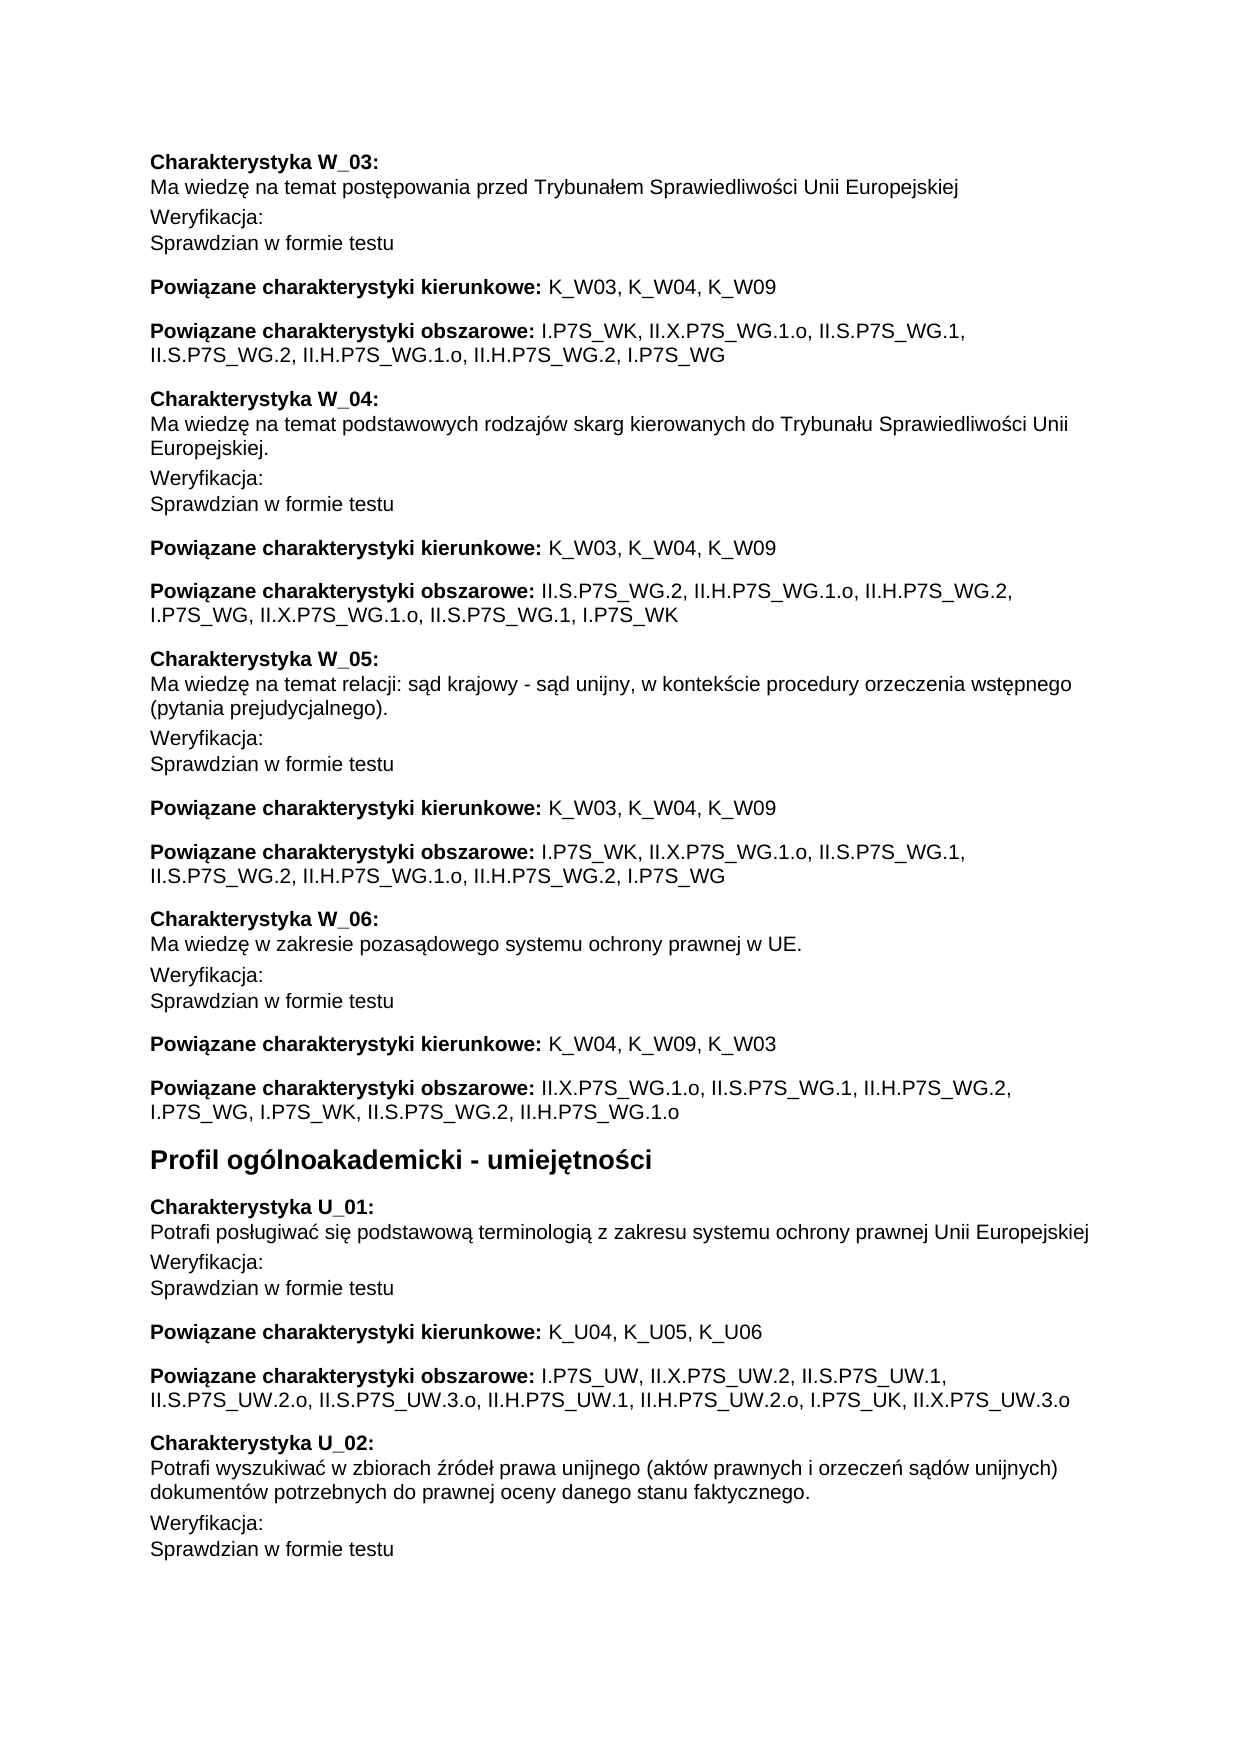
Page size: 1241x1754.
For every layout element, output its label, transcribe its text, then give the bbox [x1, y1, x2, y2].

text Potrafi wyszukiwać w zbiorach źródeł prawa unijnego (aktów prawnych i orzeczeń sądów unijnych) dokumentów potrzebnych do prawnej oceny danego stanu faktycznego. [150, 1456, 1090, 1504]
text Weryfikacja: [150, 962, 1090, 986]
text Weryfikacja: [150, 1510, 1090, 1534]
text Sprawdzian w formie testu [150, 1276, 1090, 1300]
text Ma wiedzę w zakresie pozasądowego systemu ochrony prawnej w UE. [150, 932, 1090, 956]
text Powiązane charakterystyki obszarowe: I.P7S_WK, II.X.P7S_WG.1.o, II.S.P7S_WG.1, II.S.P7S_WG.2, II.H.P7S_WG.1.o, II.H.P7S_WG.2, I.P7S_WG [150, 319, 1090, 367]
text Sprawdzian w formie testu [150, 752, 1090, 776]
text Charakterystyka W_04: [150, 386, 1090, 410]
text Charakterystyka W_03: [150, 150, 1090, 174]
text Sprawdzian w formie testu [150, 1536, 1090, 1560]
text Charakterystyka W_05: [150, 647, 1090, 671]
subtitle Profil ogólnoakademicki - umiejętności [150, 1144, 1090, 1175]
text Powiązane charakterystyki kierunkowe: K_W03, K_W04, K_W09 [150, 535, 1090, 559]
text Weryfikacja: [150, 466, 1090, 489]
text Ma wiedzę na temat postępowania przed Trybunałem Sprawiedliwości Unii Europejskiej [150, 175, 1090, 199]
text Powiązane charakterystyki obszarowe: II.S.P7S_WG.2, II.H.P7S_WG.1.o, II.H.P7S_WG.2, I.P7S_WG, II.X.P7S_WG.1.o, II.S.P7S_WG.1, I.P7S_WK [150, 579, 1090, 627]
text Powiązane charakterystyki obszarowe: I.P7S_UW, II.X.P7S_UW.2, II.S.P7S_UW.1, II.S.P7S_UW.2.o, II.S.P7S_UW.3.o, II.H.P7S_UW.1, II.H.P7S_UW.2.o, I.P7S_UK, II.X.P7S_UW.3.o [150, 1363, 1090, 1411]
text Powiązane charakterystyki kierunkowe: K_W04, K_W09, K_W03 [150, 1032, 1090, 1056]
text Weryfikacja: [150, 1250, 1090, 1274]
text Charakterystyka W_06: [150, 907, 1090, 931]
text Weryfikacja: [150, 205, 1090, 229]
text Powiązane charakterystyki kierunkowe: K_U04, K_U05, K_U06 [150, 1320, 1090, 1344]
text Powiązane charakterystyki kierunkowe: K_W03, K_W04, K_W09 [150, 796, 1090, 820]
text Weryfikacja: [150, 726, 1090, 750]
text Ma wiedzę na temat relacji: sąd krajowy - sąd unijny, w kontekście procedury orzeczenia wstępnego (pytania prejudycjalnego). [150, 672, 1090, 720]
text Sprawdzian w formie testu [150, 988, 1090, 1012]
text Potrafi posługiwać się podstawową terminologią z zakresu systemu ochrony prawnej Unii Europejskiej [150, 1220, 1090, 1244]
text Sprawdzian w formie testu [150, 492, 1090, 516]
text Ma wiedzę na temat podstawowych rodzajów skarg kierowanych do Trybunału Sprawiedliwości Unii Europejskiej. [150, 411, 1090, 459]
text Charakterystyka U_02: [150, 1431, 1090, 1455]
text Powiązane charakterystyki kierunkowe: K_W03, K_W04, K_W09 [150, 275, 1090, 299]
text Powiązane charakterystyki obszarowe: I.P7S_WK, II.X.P7S_WG.1.o, II.S.P7S_WG.1, II.S.P7S_WG.2, II.H.P7S_WG.1.o, II.H.P7S_WG.2, I.P7S_WG [150, 839, 1090, 887]
text Sprawdzian w formie testu [150, 231, 1090, 255]
text Powiązane charakterystyki obszarowe: II.X.P7S_WG.1.o, II.S.P7S_WG.1, II.H.P7S_WG.2, I.P7S_WG, I.P7S_WK, II.S.P7S_WG.2, II.H.P7S_WG.1.o [150, 1076, 1090, 1124]
text Charakterystyka U_01: [150, 1195, 1090, 1219]
